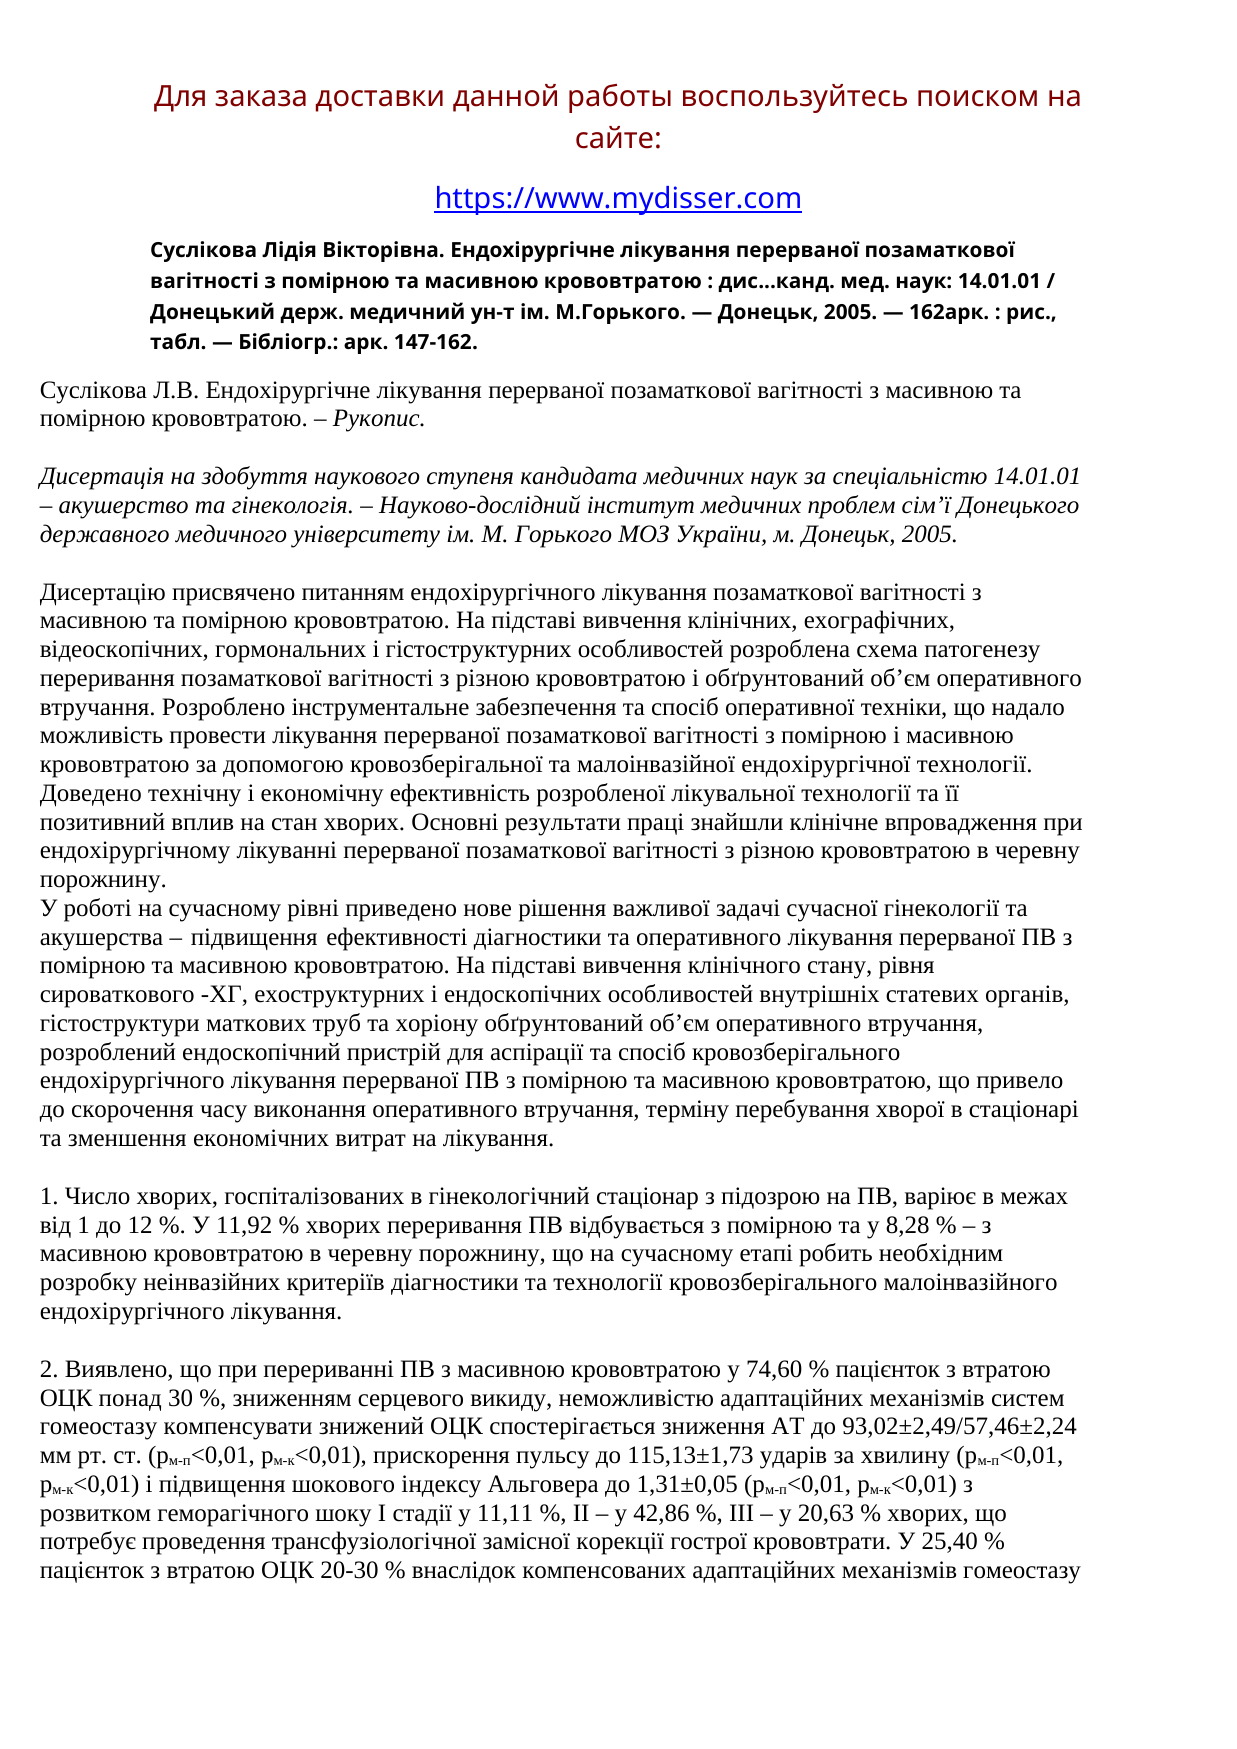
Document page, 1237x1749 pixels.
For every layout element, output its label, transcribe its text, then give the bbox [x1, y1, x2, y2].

table_header [40, 375, 1086, 893]
text Суслікова Лідія Вікторівна. Ендохірургічне лікування перерваної позаматкової вагітності з помірною та масивною крововтратою : дис...канд. мед. наук: 14.01.01 / Донецький держ. медичний ун-т ім. М.Горького. — Донецьк, 2005. — 162арк. : рис., табл. — Бібліогр.: арк. 147-162. [150, 236, 1086, 356]
table_cell [40, 893, 1086, 1584]
